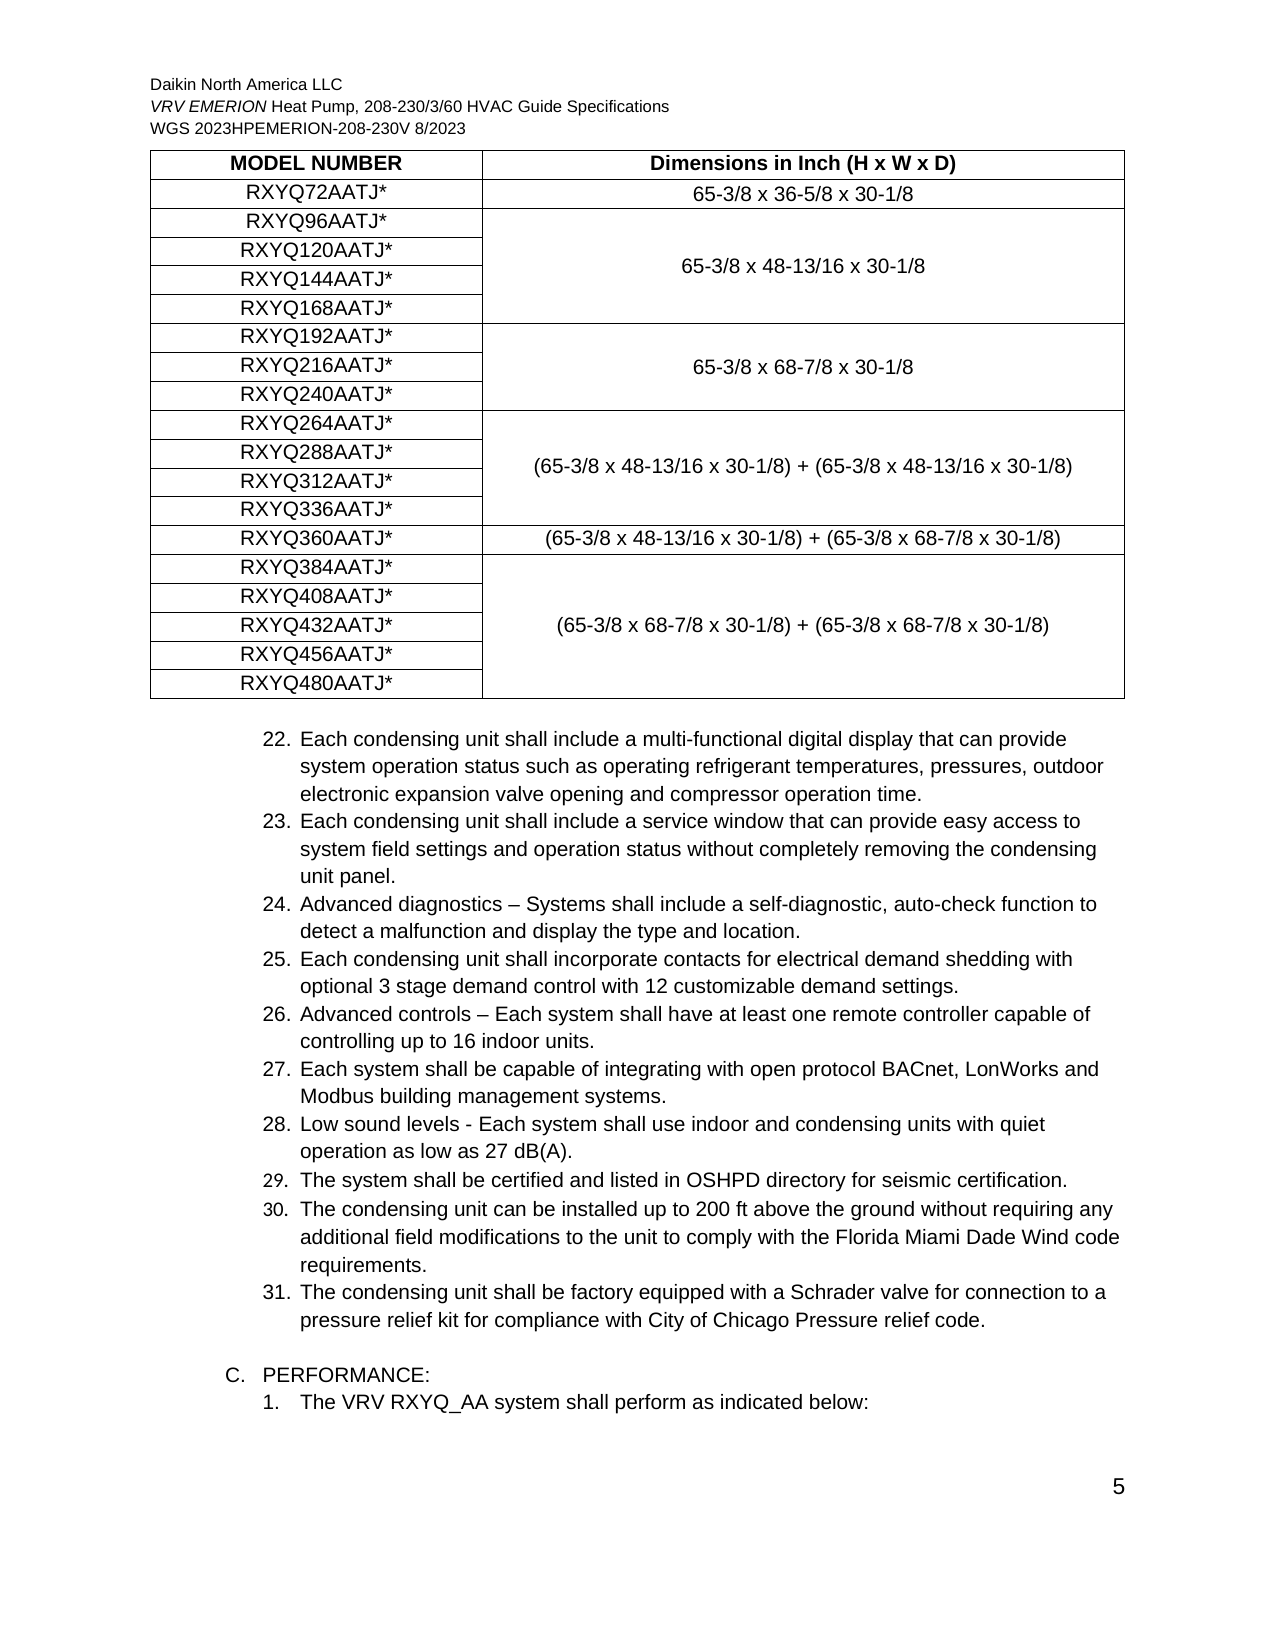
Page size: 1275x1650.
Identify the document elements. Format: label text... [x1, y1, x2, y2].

table_cell RXYQ144AATJ* [151, 266, 482, 294]
table_cell 65-3/8 x 48-13/16 x 30-1/8 [483, 209, 1124, 323]
list PERFORMANCE: [225, 1362, 1125, 1386]
list The condensing unit can be installed up to 200 ft above the ground without requiring any additional field modifications to the unit to comply with the Florida Miami Dade Wind code requirements. [262, 1196, 1125, 1276]
table_cell RXYQ432AATJ* [151, 613, 482, 641]
table_cell 65-3/8 x 68-7/8 x 30-1/8 [483, 324, 1124, 410]
list The condensing unit shall be factory equipped with a Schrader valve for connection to a pressure relief kit for compliance with City of Chicago Pressure relief code. [262, 1280, 1125, 1331]
table_cell RXYQ264AATJ* [151, 411, 482, 438]
table_header MODEL NUMBER [151, 151, 482, 179]
table_cell RXYQ216AATJ* [151, 353, 482, 381]
table_cell RXYQ120AATJ* [151, 238, 482, 265]
list Each condensing unit shall include a service window that can provide easy access to system field settings and operation status without completely removing the condensing unit panel. [262, 809, 1125, 888]
list Each condensing unit shall include a multi-functional digital display that can provide system operation status such as operating refrigerant temperatures, pressures, outdoor electronic expansion valve opening and compressor operation time. [262, 727, 1125, 806]
list The VRV RXYQ_AA system shall perform as indicated below: [262, 1390, 1125, 1414]
table_cell RXYQ456AATJ* [151, 642, 482, 669]
list Advanced controls – Each system shall have at least one remote controller capable of controlling up to 16 indoor units. [262, 1002, 1125, 1053]
list Each system shall be capable of integrating with open protocol BACnet, LonWorks and Modbus building management systems. [262, 1057, 1125, 1108]
table_cell RXYQ96AATJ* [151, 209, 482, 237]
table_cell RXYQ72AATJ* [151, 180, 482, 208]
table_cell RXYQ336AATJ* [151, 497, 482, 525]
table_cell (65-3/8 x 68-7/8 x 30-1/8) + (65-3/8 x 68-7/8 x 30-1/8) [483, 555, 1124, 698]
table_cell RXYQ288AATJ* [151, 440, 482, 467]
table_cell RXYQ168AATJ* [151, 295, 482, 323]
table_cell 65-3/8 x 36-5/8 x 30-1/8 [483, 180, 1124, 208]
table_cell (65-3/8 x 48-13/16 x 30-1/8) + (65-3/8 x 68-7/8 x 30-1/8) [483, 526, 1124, 554]
table_cell RXYQ312AATJ* [151, 469, 482, 496]
list Low sound levels - Each system shall use indoor and condensing units with quiet operation as low as 27 dB(A). [262, 1112, 1125, 1163]
table_cell (65-3/8 x 48-13/16 x 30-1/8) + (65-3/8 x 48-13/16 x 30-1/8) [483, 411, 1124, 525]
list The system shall be certified and listed in OSHPD directory for seismic certification. [262, 1167, 1125, 1192]
table_cell RXYQ384AATJ* [151, 555, 482, 583]
table_cell RXYQ192AATJ* [151, 324, 482, 352]
list Advanced diagnostics – Systems shall include a self-diagnostic, auto-check function to detect a malfunction and display the type and location. [262, 892, 1125, 943]
table_header Dimensions in Inch (H x W x D) [483, 151, 1124, 179]
table_cell RXYQ240AATJ* [151, 382, 482, 410]
table_cell RXYQ408AATJ* [151, 584, 482, 612]
list Each condensing unit shall incorporate contacts for electrical demand shedding with optional 3 stage demand control with 12 customizable demand settings. [262, 947, 1125, 998]
table_cell RXYQ360AATJ* [151, 526, 482, 554]
table_cell RXYQ480AATJ* [151, 670, 482, 698]
